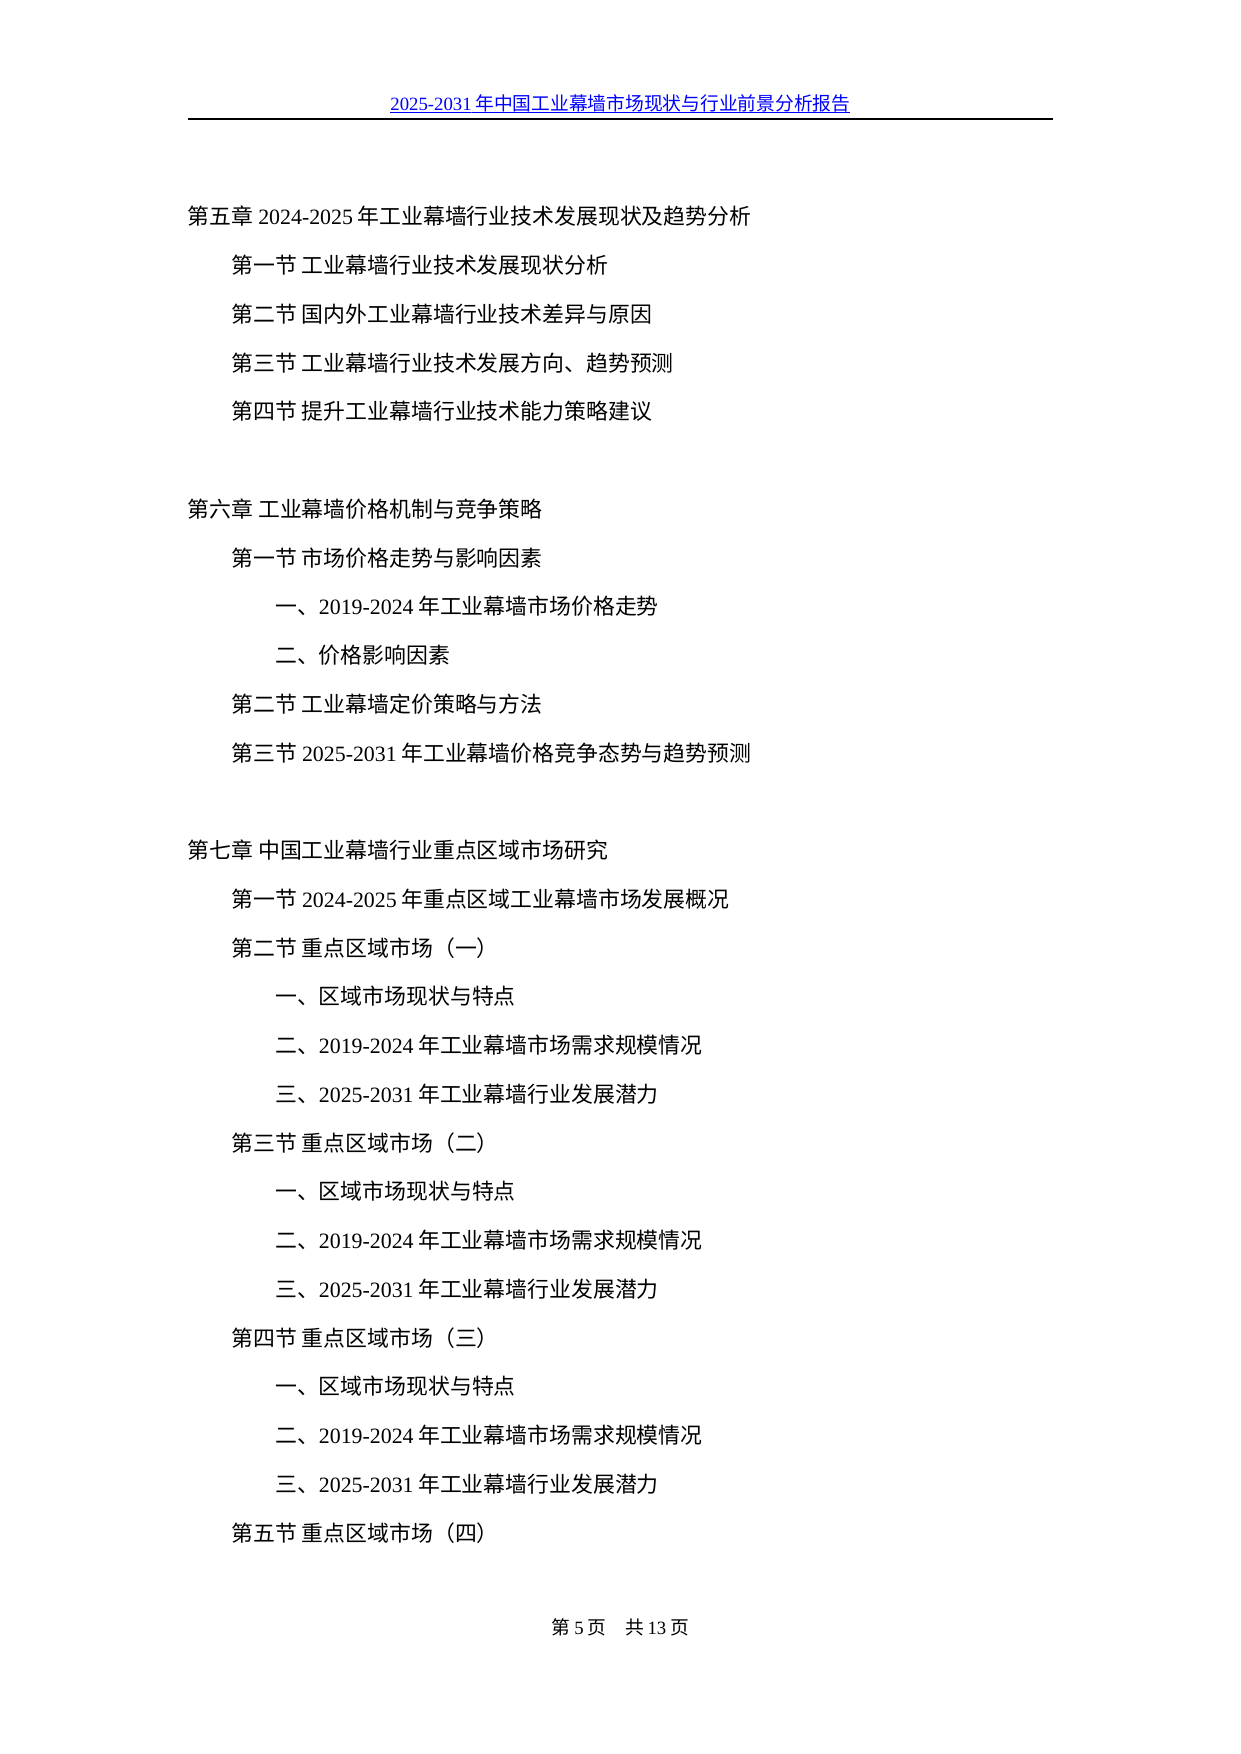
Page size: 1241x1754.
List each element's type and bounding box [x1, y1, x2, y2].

text [187, 150, 1053, 1548]
